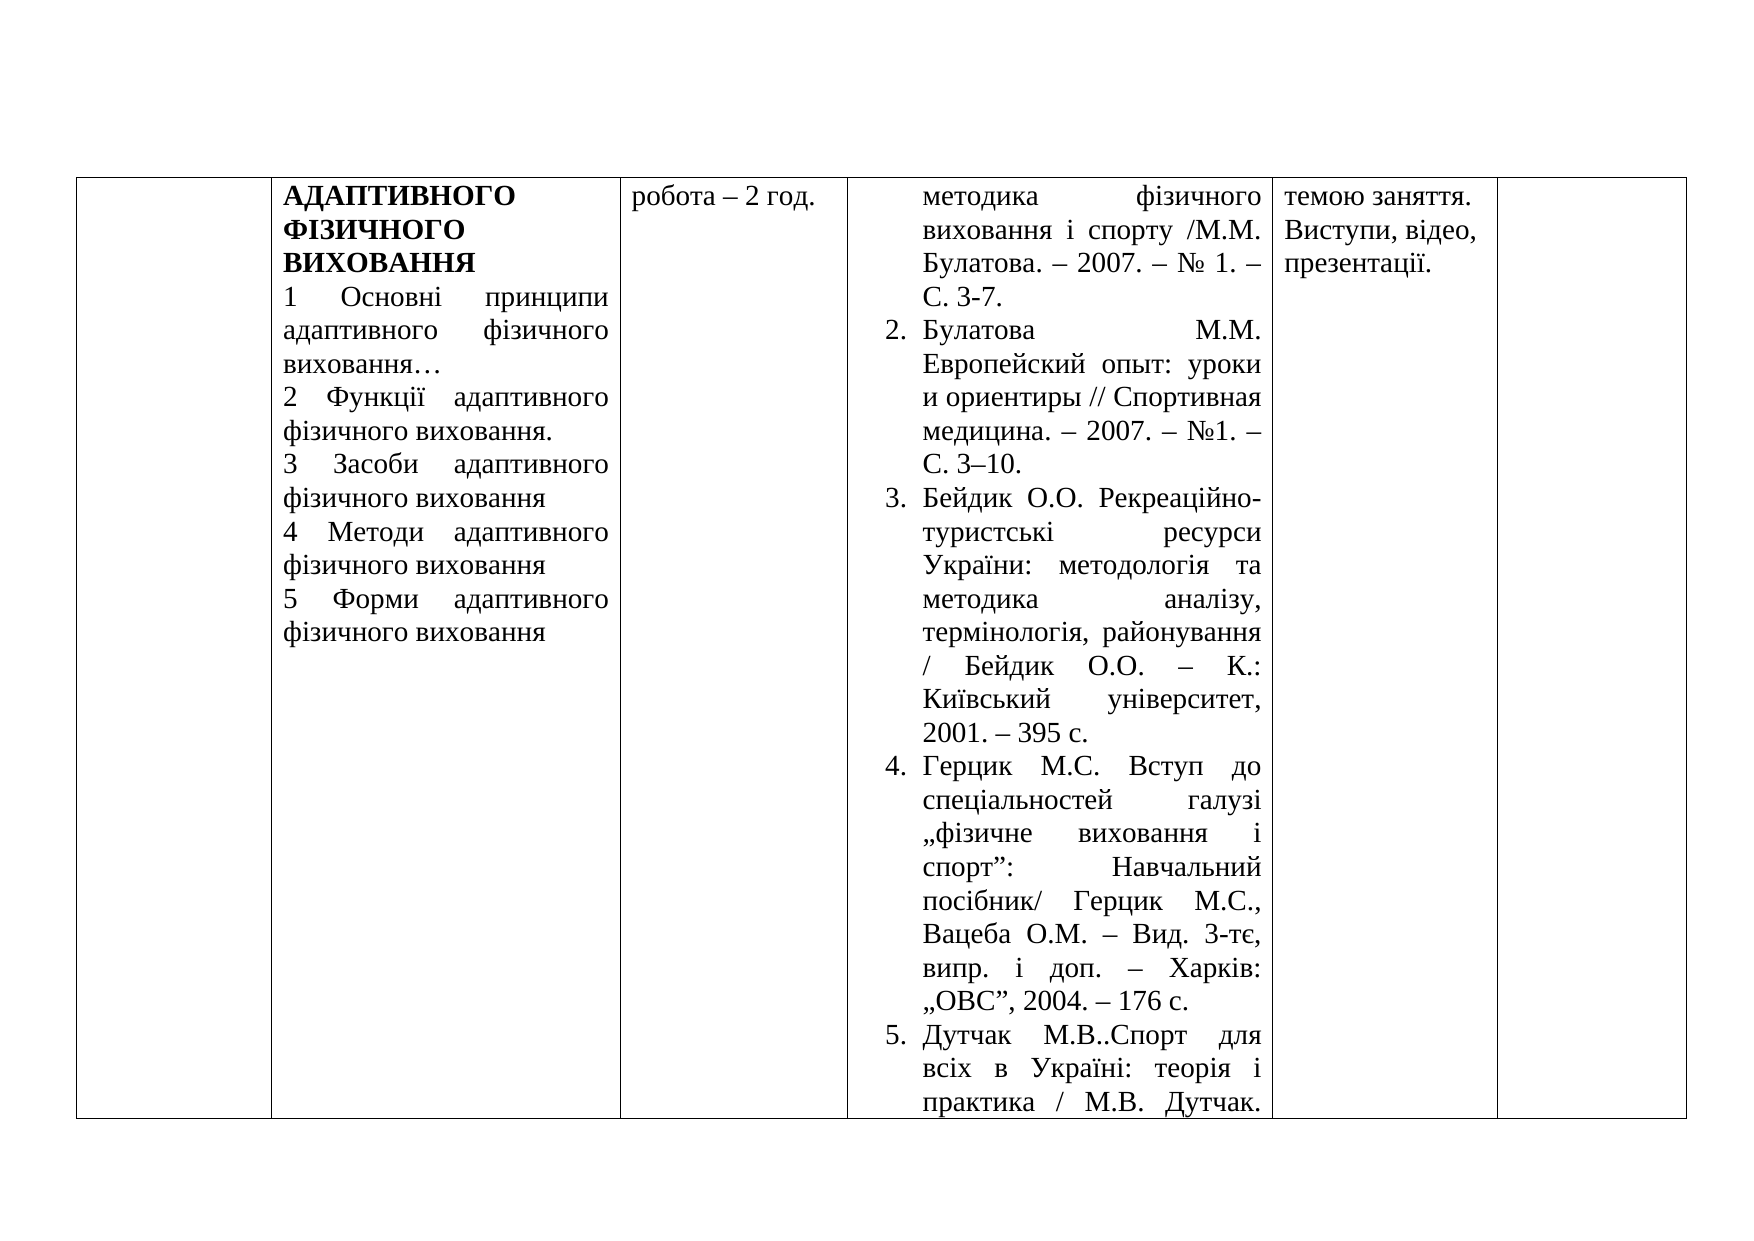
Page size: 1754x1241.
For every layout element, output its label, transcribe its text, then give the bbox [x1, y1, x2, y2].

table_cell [848, 178, 1272, 1117]
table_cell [621, 178, 847, 1117]
table_cell 5 [1498, 178, 1686, 1117]
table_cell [272, 178, 620, 1117]
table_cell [77, 178, 271, 1117]
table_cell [1273, 178, 1497, 1117]
